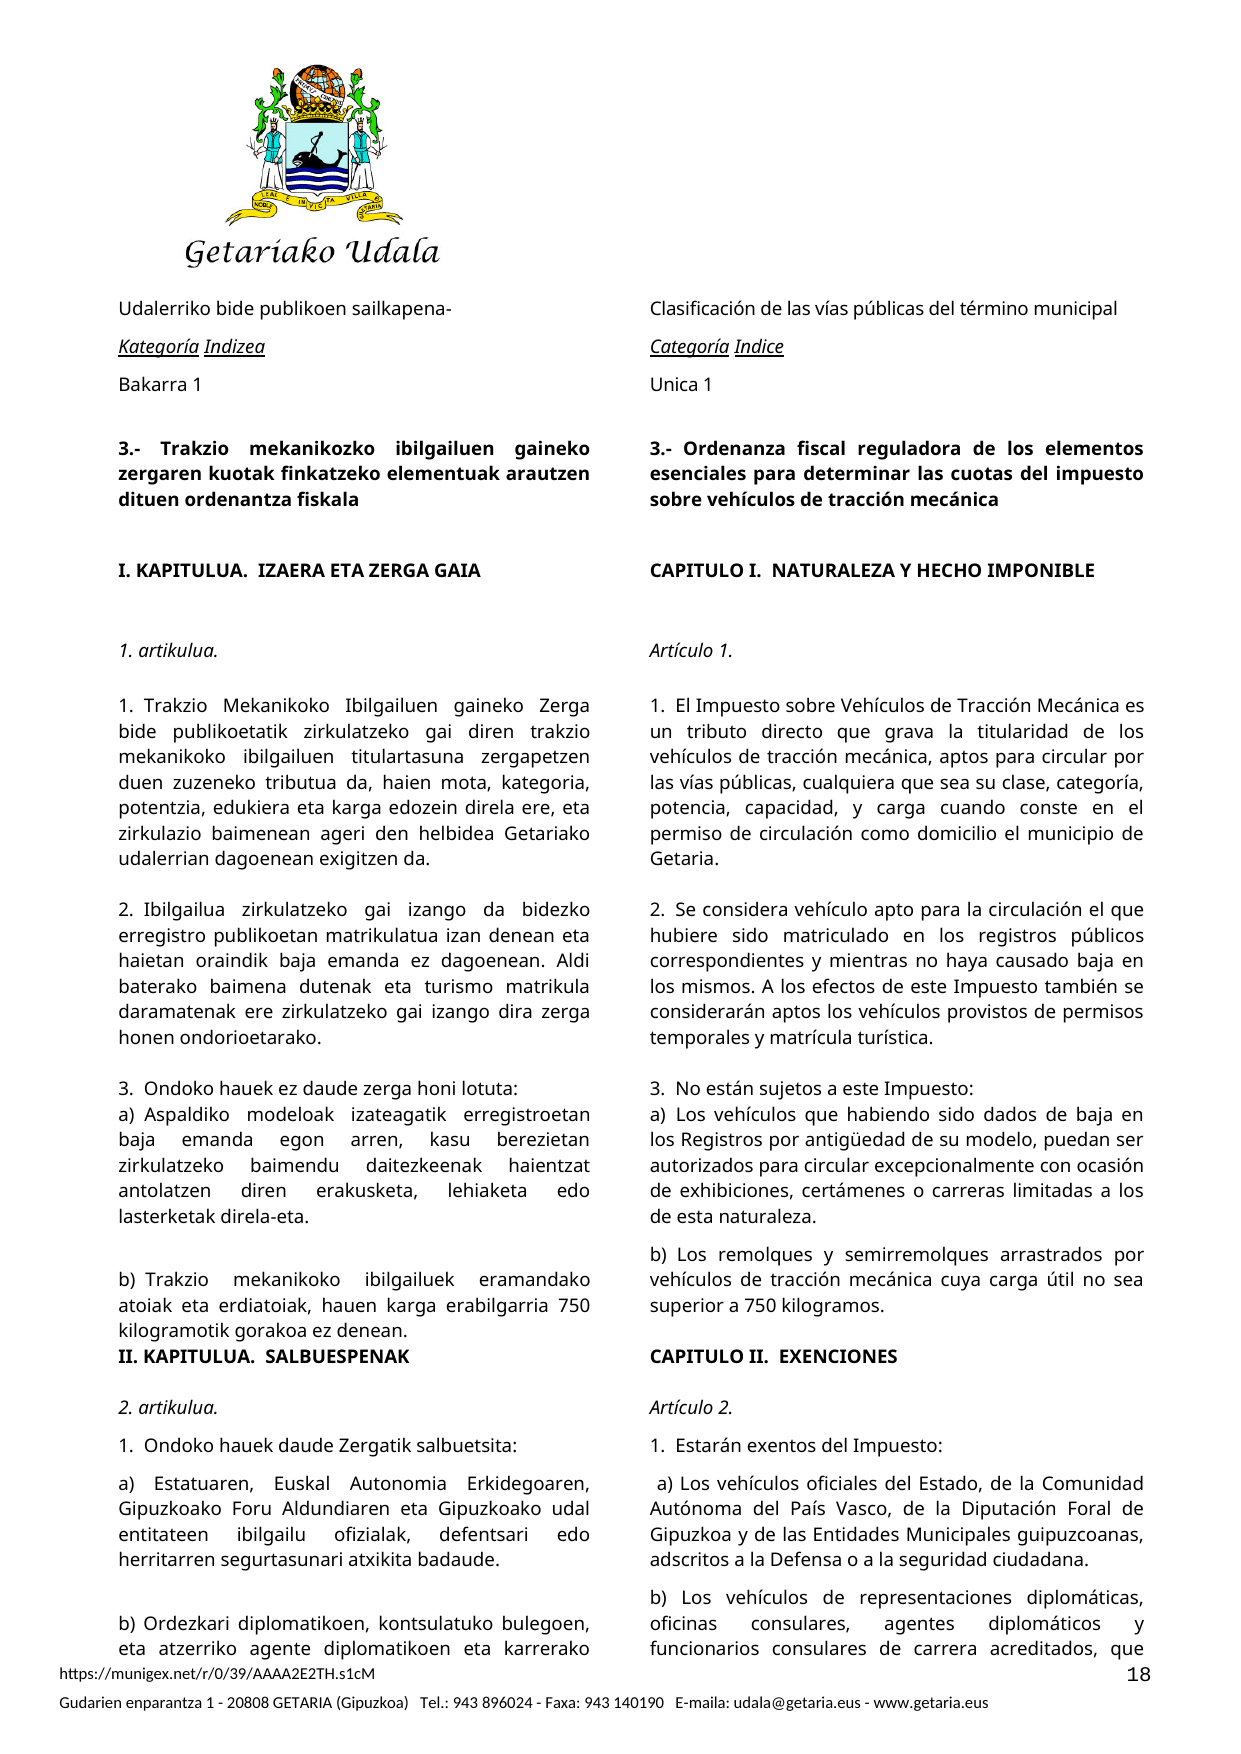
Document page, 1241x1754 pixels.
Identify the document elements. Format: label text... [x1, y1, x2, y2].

table_cell Udalerriko bide publikoen sailkapena- Kategoría Indizea Bakarra 1 [111, 295, 620, 409]
table_cell I. KAPITULUA. IZAERA ETA ZERGA GAIA [111, 558, 620, 638]
table_cell 3. Ondoko hauek ez daude zerga honi lotuta: [111, 1075, 620, 1101]
table_cell CAPITULO II. EXENCIONES [620, 1343, 1152, 1394]
table_cell 1. artikulua. 1. Trakzio Mekanikoko Ibilgailuen gaineko Zerga bide publikoetatik zirkulatzeko gai diren trakzio mekanikoko ibilgailuen titulartasuna zergapetzen duen zuzeneko tributua da, haien mota, kategoria, potentzia, edukiera eta karga edozein direla ere, eta zirkulazio baimenean ageri den helbidea Getariako udalerrian dagoenean exigitzen da. [111, 638, 620, 897]
table_cell 2. Se considera vehículo apto para la circulación el que hubiere sido matriculado en los registros públicos correspondientes y mientras no haya causado baja en los mismos. A los efectos de este Impuesto también se considerarán aptos los vehículos provistos de permisos temporales y matrícula turística. [620, 897, 1152, 1075]
table_header 3.- Trakzio mekanikozko ibilgailuen gaineko zergaren kuotak finkatzeko elementuak arautzen dituen ordenantza fiskala [111, 435, 620, 558]
table_cell 2. Ibilgailua zirkulatzeko gai izango da bidezko erregistro publikoetan matrikulatua izan denean eta haietan oraindik baja emanda ez dagoenean. Aldi baterako baimena dutenak eta turismo matrikula daramatenak ere zirkulatzeko gai izango dira zerga honen ondorioetarako. [111, 897, 620, 1075]
picture [90, 64, 575, 317]
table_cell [111, 1394, 620, 1661]
table_cell a) Los vehículos que habiendo sido dados de baja en los Registros por antigüedad de su modelo, puedan ser autorizados para circular excepcionalmente con ocasión de exhibiciones, certámenes o carreras limitadas a los de esta naturaleza. b) Los remolques y semirremolques arrastrados por vehículos de tracción mecánica cuya carga útil no sea superior a . [620, 1101, 1152, 1343]
table_cell Clasificación de las vías públicas del término municipal Categoría Indice Unica 1 [620, 295, 1152, 409]
table_cell II. KAPITULUA. SALBUESPENAK [111, 1343, 620, 1394]
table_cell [620, 1394, 1152, 1661]
table_cell Artículo 1. 1. El Impuesto sobre Vehículos de Tracción Mecánica es un tributo directo que grava la titularidad de los vehículos de tracción mecánica, aptos para circular por las vías públicas, cualquiera que sea su clase, categoría, potencia, capacidad, y carga cuando conste en el permiso de circulación como domicilio el municipio de Getaria. [620, 638, 1152, 897]
table_cell CAPITULO I. NATURALEZA Y HECHO IMPONIBLE [620, 558, 1152, 638]
table_cell 3. No están sujetos a este Impuesto: [620, 1075, 1152, 1101]
table_header 3.- Ordenanza fiscal reguladora de los elementos esenciales para determinar las cuotas del impuesto sobre vehículos de tracción mecánica [620, 435, 1152, 558]
table_cell a) Aspaldiko modeloak izateagatik erregistroetan baja emanda egon arren, kasu berezietan zirkulatzeko baimendu daitezkeenak haientzat antolatzen diren erakusketa, lehiaketa edo lasterketak direla-eta. b) Trakzio mekanikoko ibilgailuek eramandako atoiak eta erdiatoiak, hauen karga erabilgarria 750 kilogramotik gorakoa ez denean. [111, 1101, 620, 1343]
